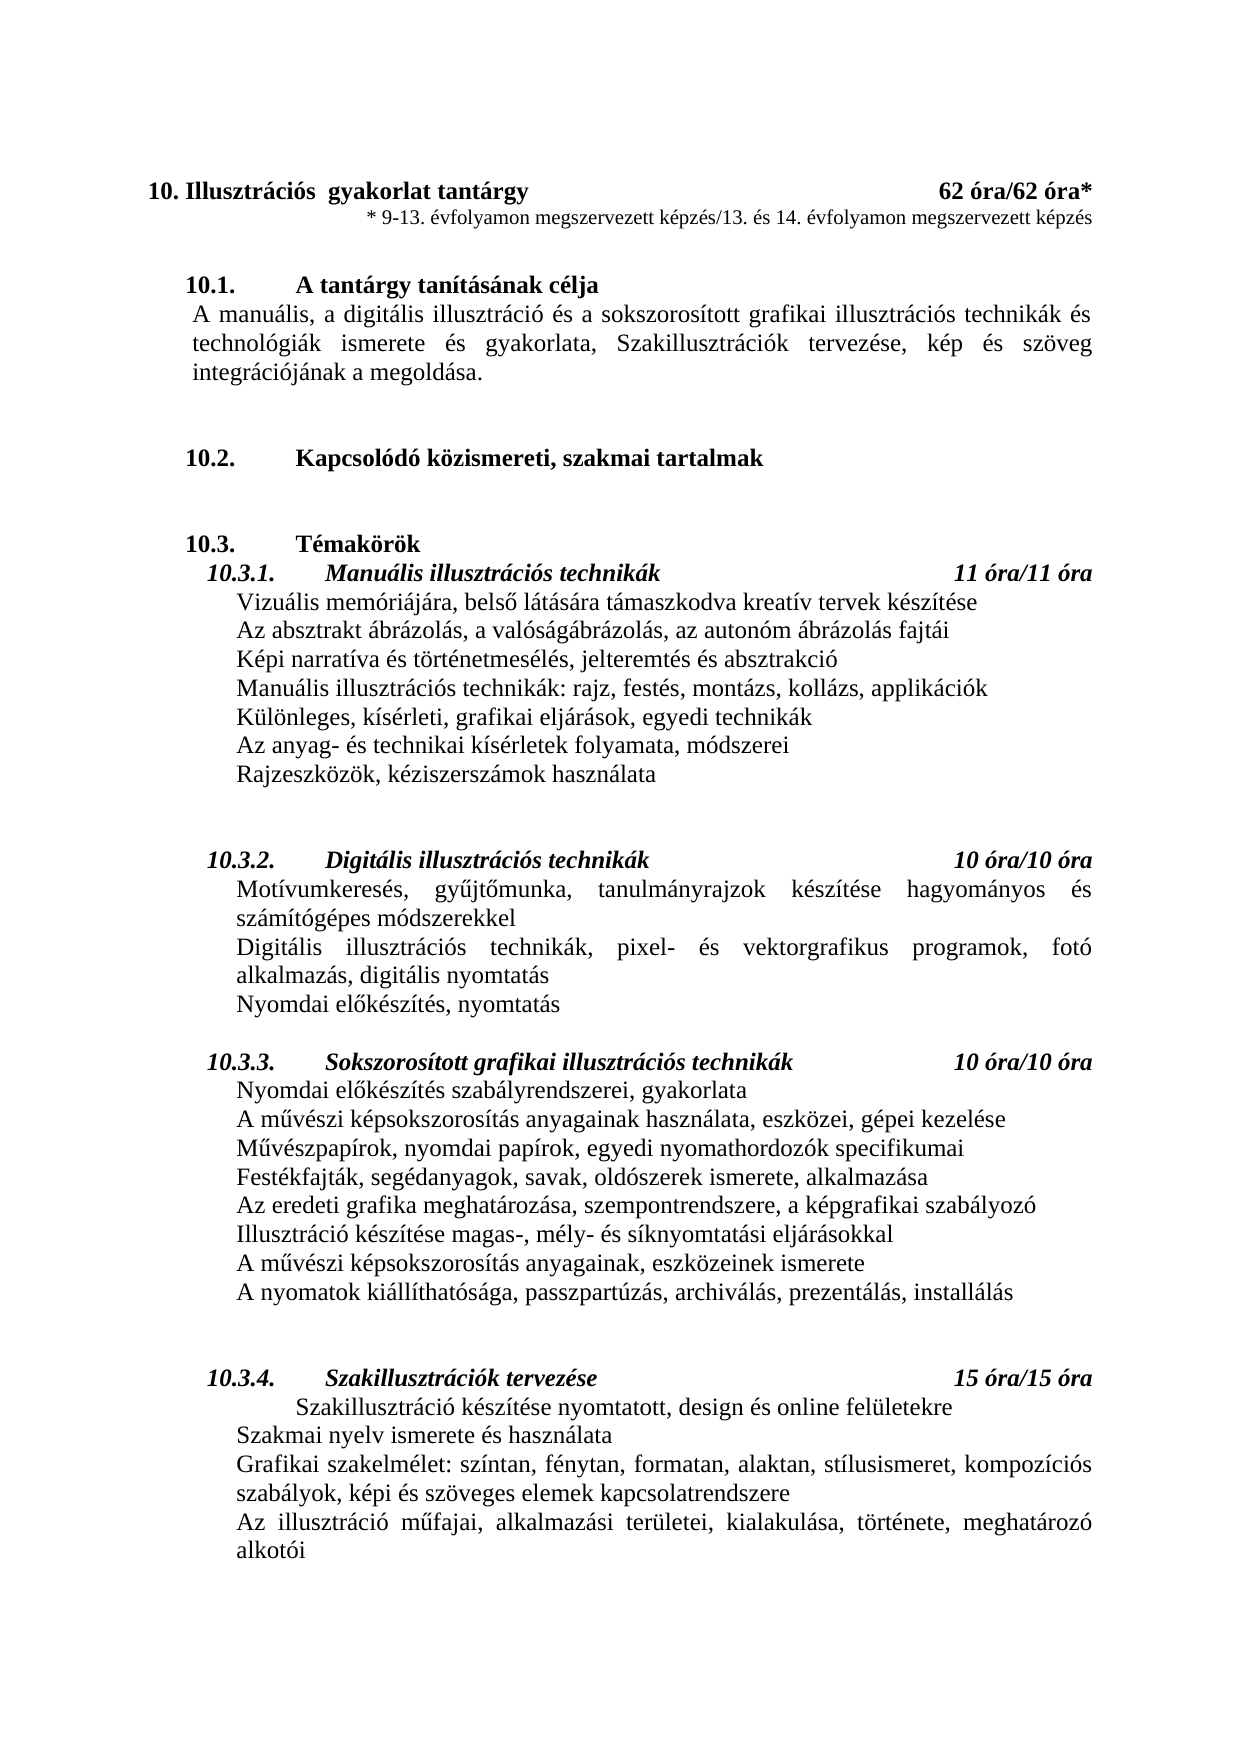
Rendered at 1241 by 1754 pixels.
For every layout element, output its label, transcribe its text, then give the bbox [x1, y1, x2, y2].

text A manuális, a digitális illusztráció és a sokszorosított grafikai illusztrációs technikák és technológiák ismerete és gyakorlata, Szakillusztrációk tervezése, kép és szöveg integrációjának a megoldása. [192, 299, 1093, 385]
text Az eredeti grafika meghatározása, szempontrendszere, a képgrafikai szabályozó [236, 1190, 1093, 1219]
text Nyomdai előkészítés, nyomtatás [236, 989, 1093, 1018]
text A művészi képsokszorosítás anyagainak használata, eszközei, gépei kezelése [236, 1104, 1093, 1133]
list Digitális illusztrációs technikák 10 óra/10 óra [207, 845, 1093, 874]
text Képi narratíva és történetmesélés, jelteremtés és absztrakció [236, 644, 1093, 673]
text Nyomdai előkészítés szabályrendszerei, gyakorlata [236, 1075, 1093, 1104]
text Festékfajták, segédanyagok, savak, oldószerek ismerete, alkalmazása [236, 1162, 1093, 1190]
text Az illusztráció műfajai, alkalmazási területei, kialakulása, története, meghatározó alkotói [236, 1507, 1093, 1564]
text Vizuális memóriájára, belső látására támaszkodva kreatív tervek készítése [236, 587, 1093, 615]
text Különleges, kísérleti, grafikai eljárások, egyedi technikák [236, 702, 1093, 730]
list Sokszorosított grafikai illusztrációs technikák 10 óra/10 óra [207, 1047, 1093, 1075]
text Az absztrakt ábrázolás, a valóságábrázolás, az autonóm ábrázolás fajtái [236, 615, 1093, 644]
list Témakörök [185, 529, 1093, 558]
text Digitális illusztrációs technikák, pixel- és vektorgrafikus programok, fotó alkalmazás, digitális nyomtatás [236, 932, 1093, 989]
text A művészi képsokszorosítás anyagainak, eszközeinek ismerete [236, 1248, 1093, 1277]
text Az anyag- és technikai kísérletek folyamata, módszerei [236, 730, 1093, 759]
text Illusztráció készítése magas-, mély- és síknyomtatási eljárásokkal [236, 1219, 1093, 1248]
list A tantárgy tanításának célja [185, 270, 1093, 299]
text Manuális illusztrációs technikák: rajz, festés, montázs, kollázs, applikációk [236, 673, 1093, 702]
list Szakillusztrációk tervezése 15 óra/15 óra [207, 1363, 1093, 1392]
list Illusztrációs gyakorlat tantárgy 62 óra/62 óra* [148, 176, 1093, 205]
text Szakmai nyelv ismerete és használata [236, 1420, 1093, 1449]
text Rajzeszközök, kéziszerszámok használata [236, 759, 1093, 788]
text A nyomatok kiállíthatósága, passzpartúzás, archiválás, prezentálás, installálás [236, 1277, 1093, 1305]
list Kapcsolódó közismereti, szakmai tartalmak [185, 443, 1093, 472]
text Grafikai szakelmélet: színtan, fénytan, formatan, alaktan, stílusismeret, kompozíciós szabályok, képi és szöveges elemek kapcsolatrendszere [236, 1449, 1093, 1507]
text Szakillusztráció készítése nyomtatott, design és online felületekre [148, 1392, 1093, 1420]
text Motívumkeresés, gyűjtőmunka, tanulmányrajzok készítése hagyományos és számítógépes módszerekkel [236, 874, 1093, 932]
text Művészpapírok, nyomdai papírok, egyedi nyomathordozók specifikumai [236, 1133, 1093, 1162]
list Manuális illusztrációs technikák 11 óra/11 óra [207, 558, 1093, 587]
text * 9-13. évfolyamon megszervezett képzés/13. és 14. évfolyamon megszervezett képzés [148, 205, 1093, 229]
